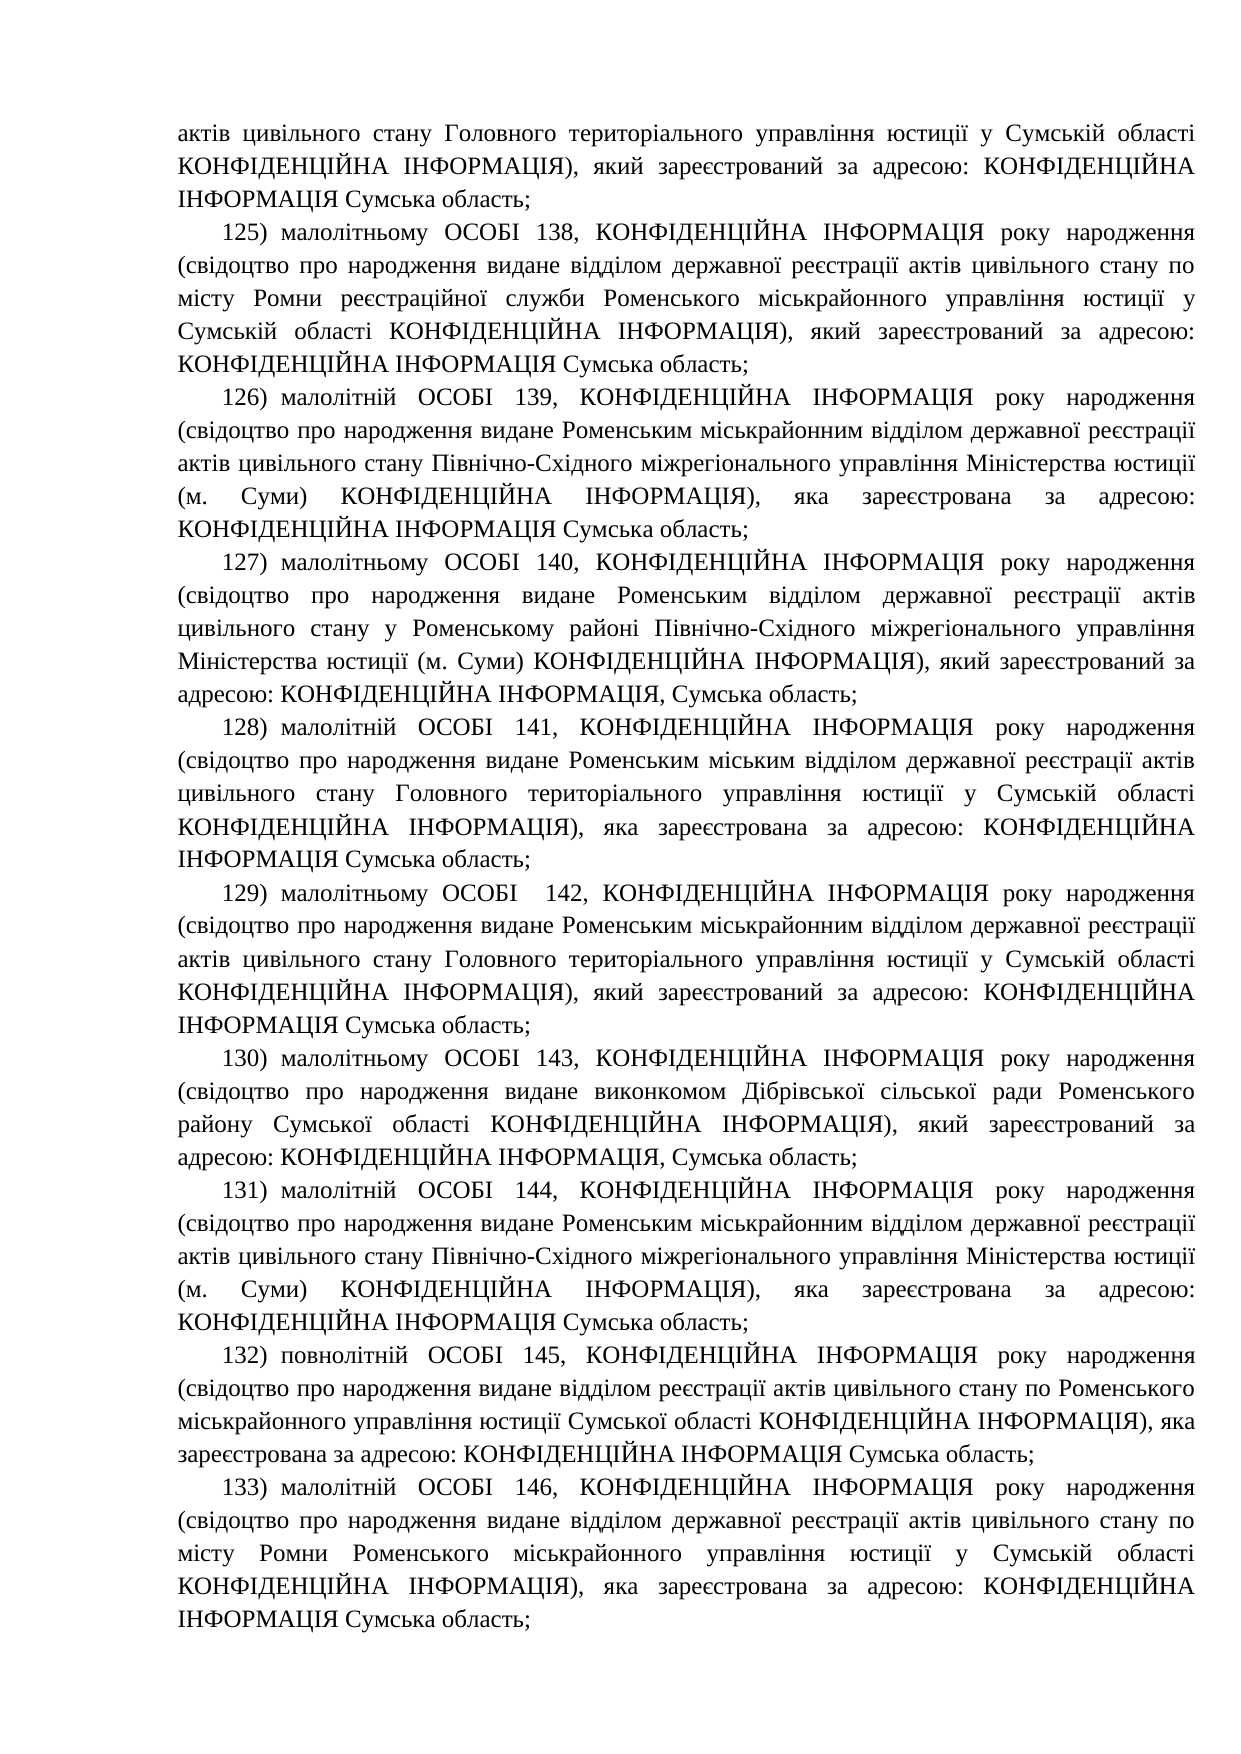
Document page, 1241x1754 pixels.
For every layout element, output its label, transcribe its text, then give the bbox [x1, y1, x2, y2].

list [177, 118, 1196, 213]
list малолітній ОСОБІ 141, КОНФІДЕНЦІЙНА ІНФОРМАЦІЯ року народження (свідоцтво про народження видане Роменським міським відділом державної реєстрації актів цивільного стану Головного територіального управління юстиції у Сумській області КОНФІДЕНЦІЙНА ІНФОРМАЦІЯ), яка зареєстрована за адресою: КОНФІДЕНЦІЙНА ІНФОРМАЦІЯ Сумська область; [177, 712, 1196, 873]
list малолітньому ОСОБІ 143, КОНФІДЕНЦІЙНА ІНФОРМАЦІЯ року народження (свідоцтво про народження видане виконкомом Дібрівської сільської ради Роменського району Сумської області КОНФІДЕНЦІЙНА ІНФОРМАЦІЯ), який зареєстрований за адресою: КОНФІДЕНЦІЙНА ІНФОРМАЦІЯ, Сумська область; [177, 1043, 1196, 1171]
list малолітній ОСОБІ 144, КОНФІДЕНЦІЙНА ІНФОРМАЦІЯ року народження (свідоцтво про народження видане Роменським міськрайонним відділом державної реєстрації актів цивільного стану Північно-Східного міжрегіонального управління Міністерства юстиції (м. Суми) КОНФІДЕНЦІЙНА ІНФОРМАЦІЯ), яка зареєстрована за адресою: КОНФІДЕНЦІЙНА ІНФОРМАЦІЯ Сумська область; [177, 1175, 1196, 1336]
list малолітньому ОСОБІ 142, КОНФІДЕНЦІЙНА ІНФОРМАЦІЯ року народження (свідоцтво про народження видане Роменським міськрайонним відділом державної реєстрації актів цивільного стану Головного територіального управління юстиції у Сумській області КОНФІДЕНЦІЙНА ІНФОРМАЦІЯ), який зареєстрований за адресою: КОНФІДЕНЦІЙНА ІНФОРМАЦІЯ Сумська область; [177, 878, 1196, 1038]
list повнолітній ОСОБІ 145, КОНФІДЕНЦІЙНА ІНФОРМАЦІЯ року народження (свідоцтво про народження видане відділом реєстрації актів цивільного стану по Роменського міськрайонного управління юстиції Сумської області КОНФІДЕНЦІЙНА ІНФОРМАЦІЯ), яка зареєстрована за адресою: КОНФІДЕНЦІЙНА ІНФОРМАЦІЯ Сумська область; [177, 1340, 1196, 1468]
list малолітній ОСОБІ 139, КОНФІДЕНЦІЙНА ІНФОРМАЦІЯ року народження (свідоцтво про народження видане Роменським міськрайонним відділом державної реєстрації актів цивільного стану Північно-Східного міжрегіонального управління Міністерства юстиції (м. Суми) КОНФІДЕНЦІЙНА ІНФОРМАЦІЯ), яка зареєстрована за адресою: КОНФІДЕНЦІЙНА ІНФОРМАЦІЯ Сумська область; [177, 382, 1196, 543]
list малолітньому ОСОБІ 140, КОНФІДЕНЦІЙНА ІНФОРМАЦІЯ року народження (свідоцтво про народження видане Роменським відділом державної реєстрації актів цивільного стану у Роменському районі Північно-Східного міжрегіонального управління Міністерства юстиції (м. Суми) КОНФІДЕНЦІЙНА ІНФОРМАЦІЯ), який зареєстрований за адресою: КОНФІДЕНЦІЙНА ІНФОРМАЦІЯ, Сумська область; [177, 547, 1196, 708]
list малолітній ОСОБІ 146, КОНФІДЕНЦІЙНА ІНФОРМАЦІЯ року народження (свідоцтво про народження видане відділом державної реєстрації актів цивільного стану по місту Ромни Роменського міськрайонного управління юстиції у Сумській області КОНФІДЕНЦІЙНА ІНФОРМАЦІЯ), яка зареєстрована за адресою: КОНФІДЕНЦІЙНА ІНФОРМАЦІЯ Сумська область; [177, 1472, 1196, 1633]
list малолітньому ОСОБІ 138, КОНФІДЕНЦІЙНА ІНФОРМАЦІЯ року народження (свідоцтво про народження видане відділом державної реєстрації актів цивільного стану по місту Ромни реєстраційної служби Роменського міськрайонного управління юстиції у Сумській області КОНФІДЕНЦІЙНА ІНФОРМАЦІЯ), який зареєстрований за адресою: КОНФІДЕНЦІЙНА ІНФОРМАЦІЯ Сумська область; [177, 217, 1196, 378]
